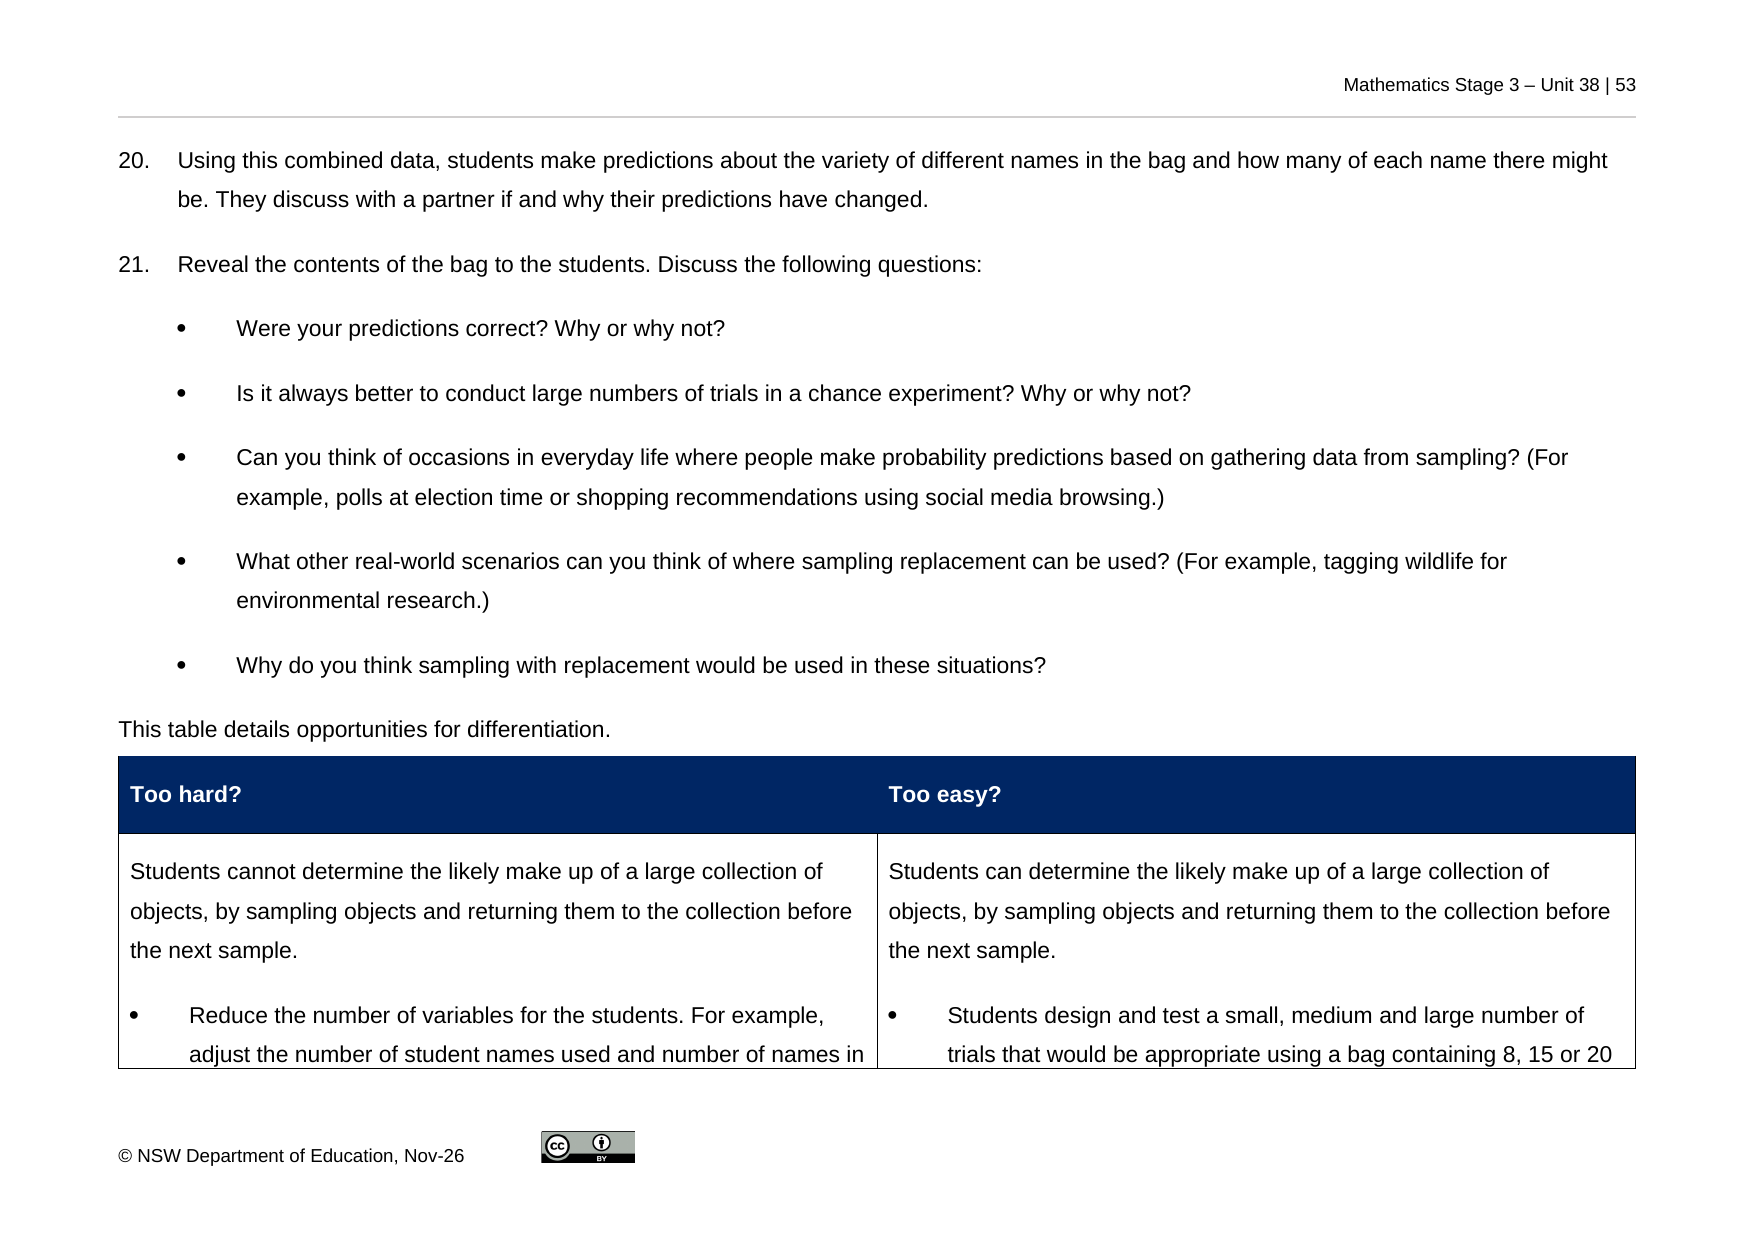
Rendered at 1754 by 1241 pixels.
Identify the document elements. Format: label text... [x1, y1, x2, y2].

list Can you think of occasions in everyday life where people make probability predictions based on gathering data from sampling? (For example, polls at election time or shopping recommendations using social media browsing.) [177, 444, 1636, 510]
picture [541, 1131, 635, 1163]
list What other real-world scenarios can you think of where sampling replacement can be used? (For example, tagging wildlife for environmental research.) [177, 548, 1636, 614]
table_header Too easy? [877, 756, 1635, 833]
list Reveal the contents of the bag to the students. Discuss the following questions: [118, 251, 1636, 277]
list Using this combined data, students make predictions about the variety of different names in the bag and how many of each name there might be. They discuss with a partner if and why their predictions have changed. [118, 147, 1636, 212]
list Why do you think sampling with replacement would be used in these situations? [177, 652, 1636, 678]
list Is it always better to conduct large numbers of trials in a chance experiment? Why or why not? [177, 379, 1636, 406]
table_header Too hard? [119, 756, 877, 833]
list Were your predictions correct? Why or why not? [177, 315, 1636, 341]
text This table details opportunities for differentiation. [118, 716, 1636, 743]
